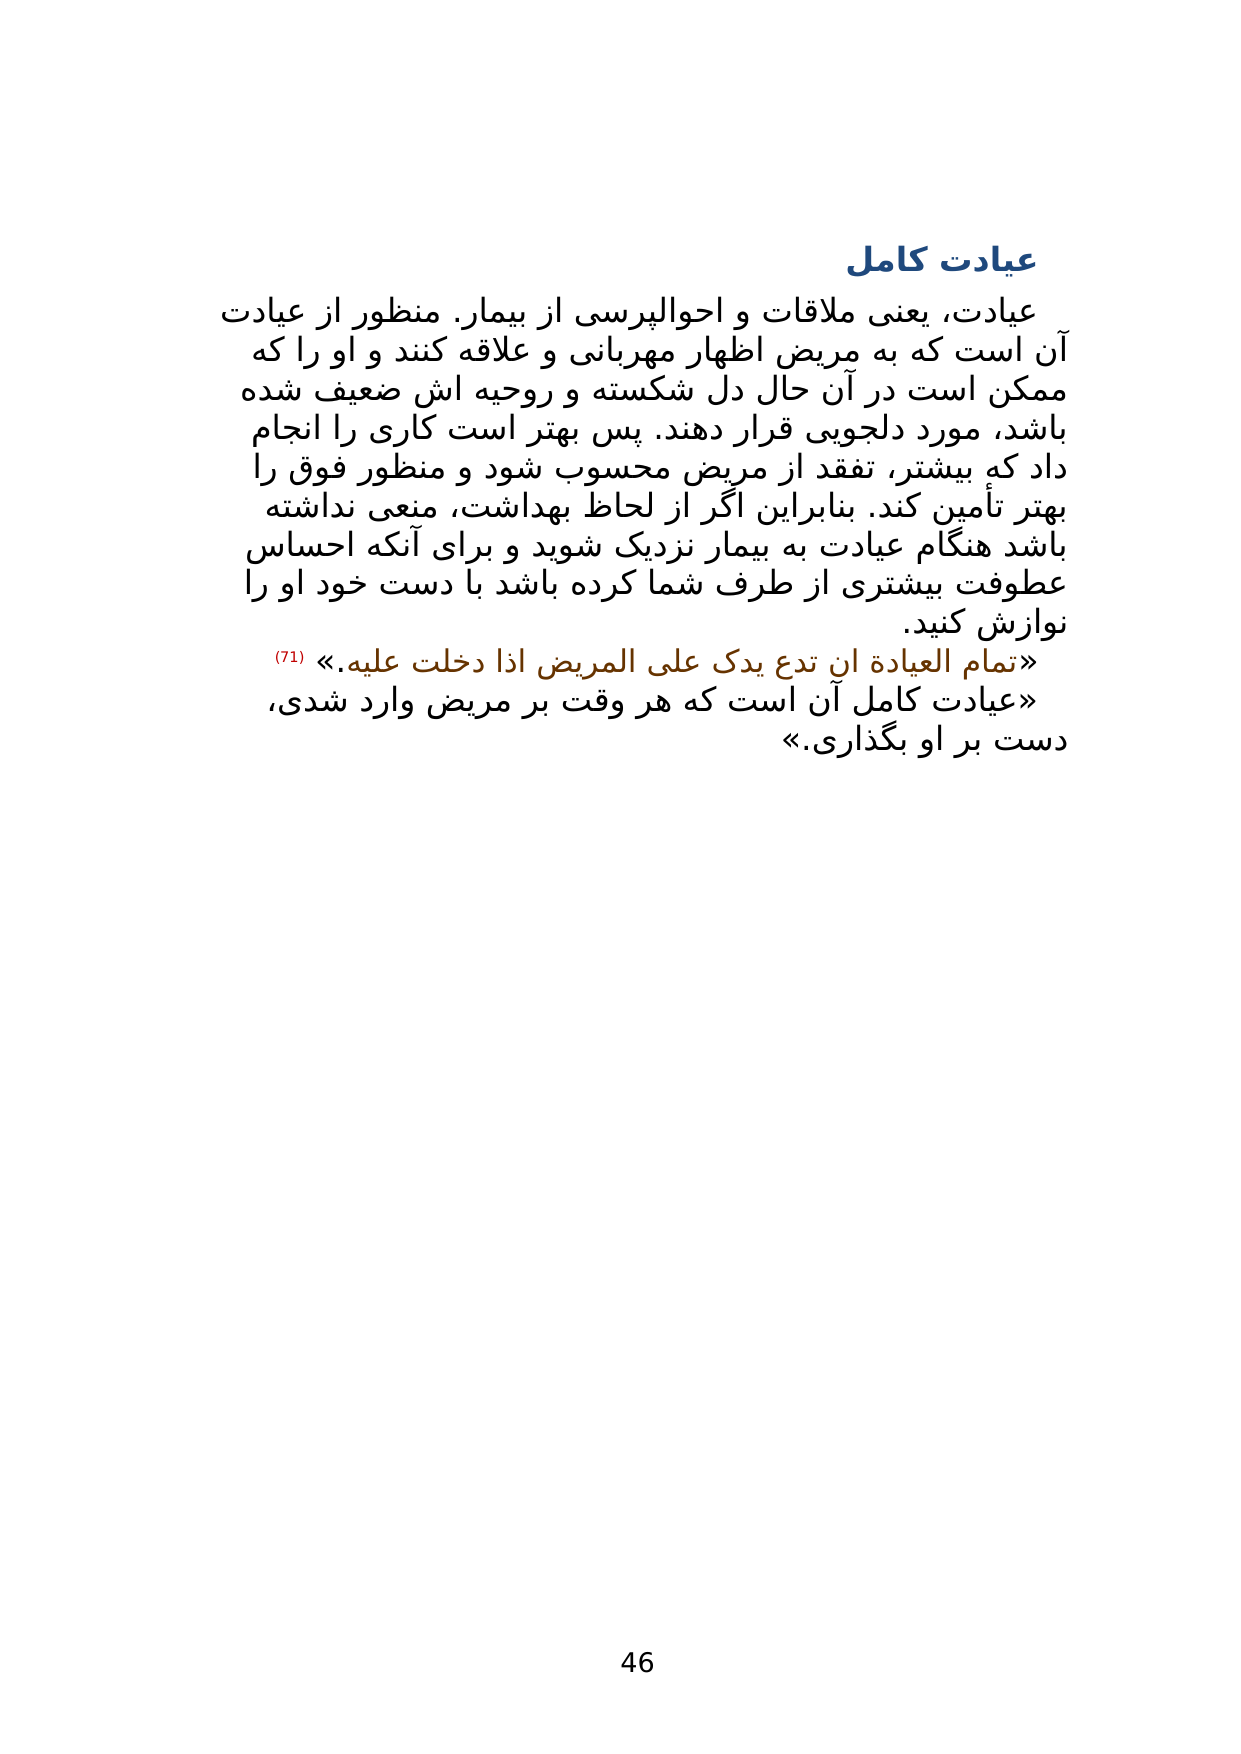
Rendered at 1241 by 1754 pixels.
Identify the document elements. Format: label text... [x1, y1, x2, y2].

text عیادت، یعنی ملاقات و احوالپرسی از بیمار. منظور از عیادت آن است که به مریض اظهار مهربانی و علاقه کنند و او را که ممکن است در آن حال دل شکسته و روحیه اش ضعیف شده باشد، مورد دلجویی قرار دهند. پس بهتر است کاری را انجام داد که بیشتر، تفقد از مریض محسوب شود و منظور فوق را بهتر تأمین کند. بنابراین اگر از لحاظ بهداشت، منعی نداشته باشد هنگام عیادت به بیمار نزدیک شوید و برای آنکه احساس عطوفت بیشتری از طرف شما کرده باشد با دست خود او را نوازش کنید. [206, 292, 1069, 642]
text «تمام العیادة ان تدع یدک علی المریض اذا دخلت علیه.» (71) [206, 642, 1069, 680]
text «عیادت کامل آن است که هر وقت بر مریض وارد شدی، دست بر او بگذاری.» [206, 680, 1069, 758]
subtitle عیادت کامل [206, 241, 1069, 279]
